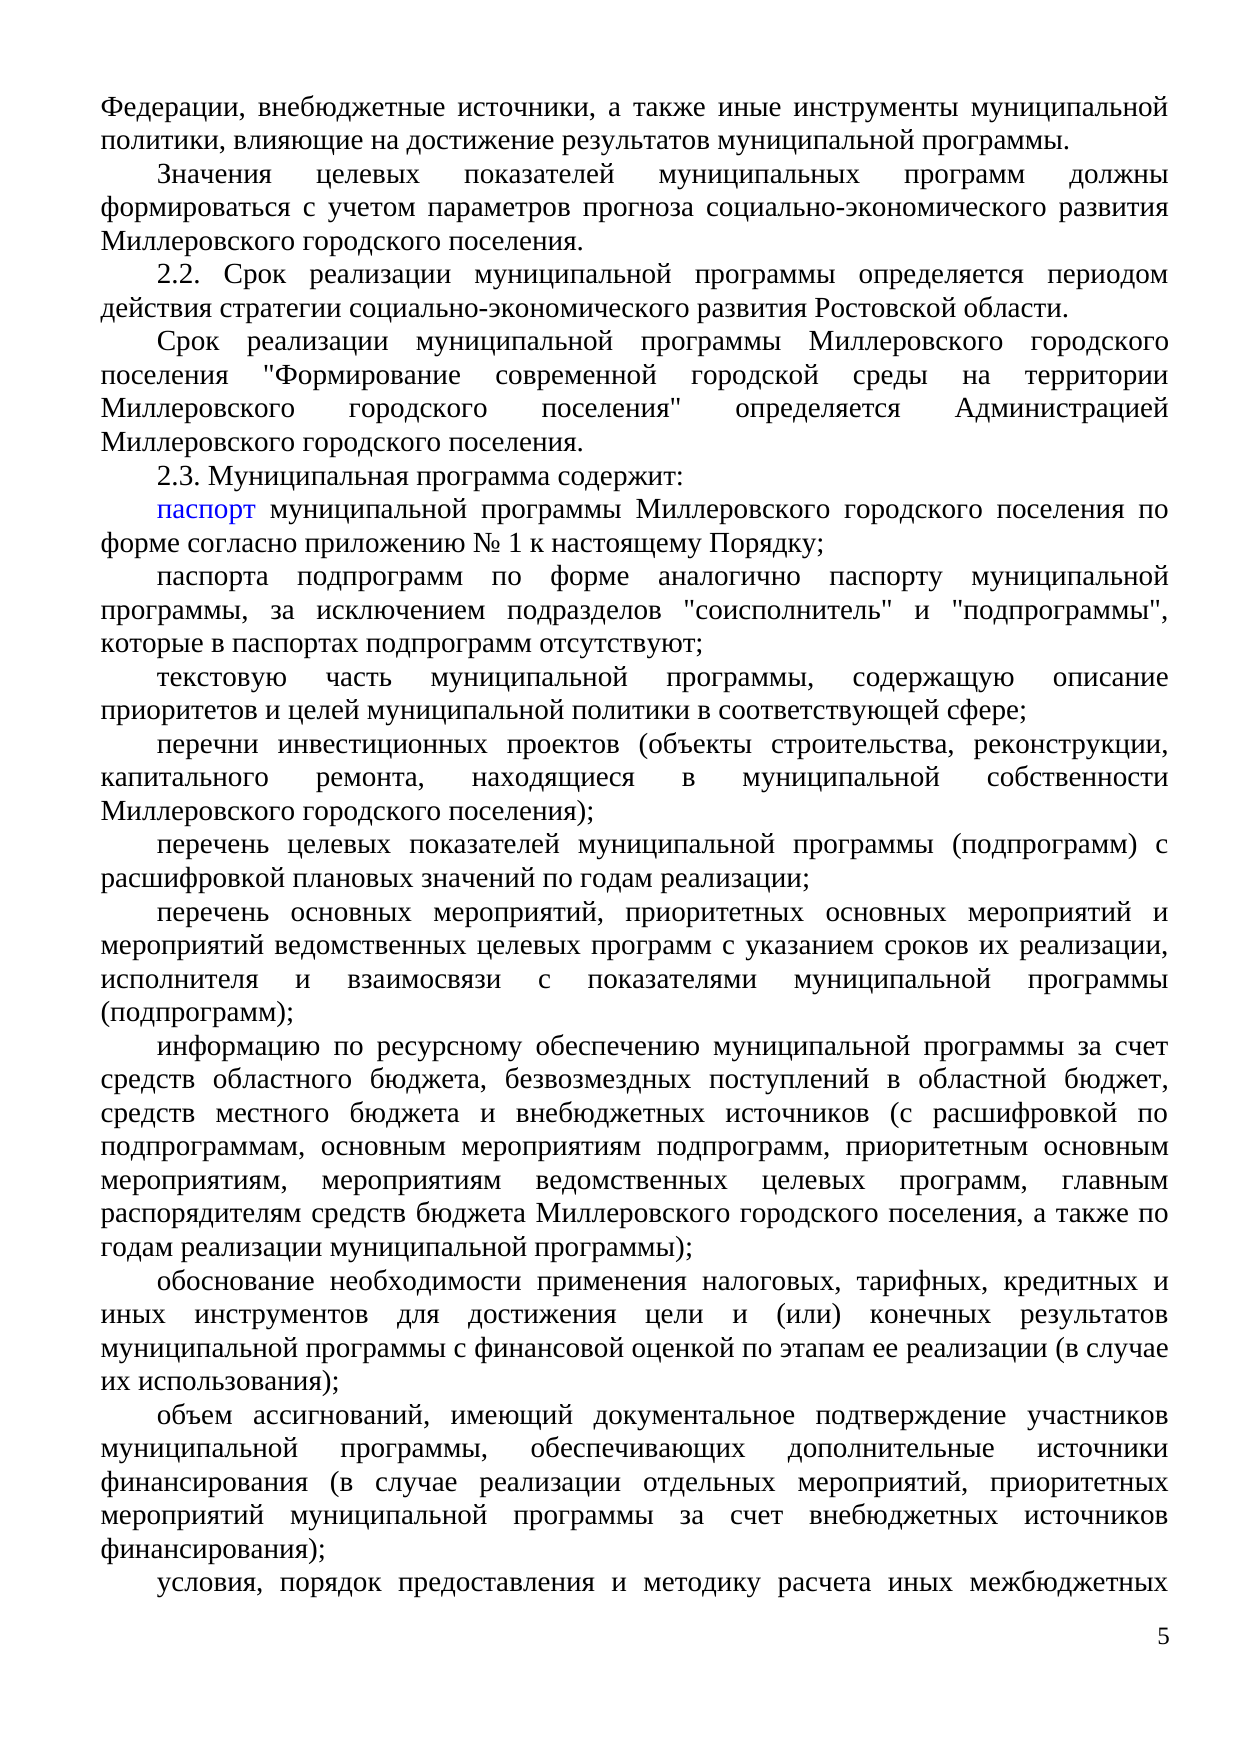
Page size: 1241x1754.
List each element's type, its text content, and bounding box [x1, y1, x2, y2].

text паспорт муниципальной программы Миллеровского городского поселения по форме согласно приложению № 1 к настоящему Порядку; [100, 491, 1169, 558]
text 2.2. Срок реализации муниципальной программы определяется периодом действия стратегии социально-экономического развития Ростовской области. [100, 256, 1169, 323]
text перечень целевых показателей муниципальной программы (подпрограмм) с расшифровкой плановых значений по годам реализации; [100, 827, 1169, 894]
text перечень основных мероприятий, приоритетных основных мероприятий и мероприятий ведомственных целевых программ с указанием сроков их реализации, исполнителя и взаимосвязи с показателями муниципальной программы (подпрограмм); [100, 894, 1169, 1028]
text текстовую часть муниципальной программы, содержащую описание приоритетов и целей муниципальной политики в соответствующей сфере; [100, 659, 1169, 726]
text паспорта подпрограмм по форме аналогично паспорту муниципальной программы, за исключением подразделов "соисполнитель" и "подпрограммы", которые в паспортах подпрограмм отсутствуют; [100, 558, 1169, 659]
text 2.3. Муниципальная программа содержит: [100, 458, 1169, 491]
text обоснование необходимости применения налоговых, тарифных, кредитных и иных инструментов для достижения цели и (или) конечных результатов муниципальной программы с финансовой оценкой по этапам ее реализации (в случае их использования); [100, 1263, 1169, 1397]
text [100, 1564, 1169, 1598]
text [100, 89, 1169, 156]
text информацию по ресурсному обеспечению муниципальной программы за счет средств областного бюджета, безвозмездных поступлений в областной бюджет, средств местного бюджета и внебюджетных источников (с расшифровкой по подпрограммам, основным мероприятиям подпрограмм, приоритетным основным мероприятиям, мероприятиям ведомственных целевых программ, главным распорядителям средств бюджета Миллеровского городского поселения, а также по годам реализации муниципальной программы); [100, 1028, 1169, 1263]
text Значения целевых показателей муниципальных программ должны формироваться с учетом параметров прогноза социально-экономического развития Миллеровского городского поселения. [100, 156, 1169, 256]
text Срок реализации муниципальной программы Миллеровского городского поселения "Формирование современной городской среды на территории Миллеровского городского поселения" определяется Администрацией Миллеровского городского поселения. [100, 323, 1169, 458]
text перечни инвестиционных проектов (объекты строительства, реконструкции, капитального ремонта, находящиеся в муниципальной собственности Миллеровского городского поселения); [100, 726, 1169, 827]
text объем ассигнований, имеющий документальное подтверждение участников муниципальной программы, обеспечивающих дополнительные источники финансирования (в случае реализации отдельных мероприятий, приоритетных мероприятий муниципальной программы за счет внебюджетных источников финансирования); [100, 1397, 1169, 1564]
